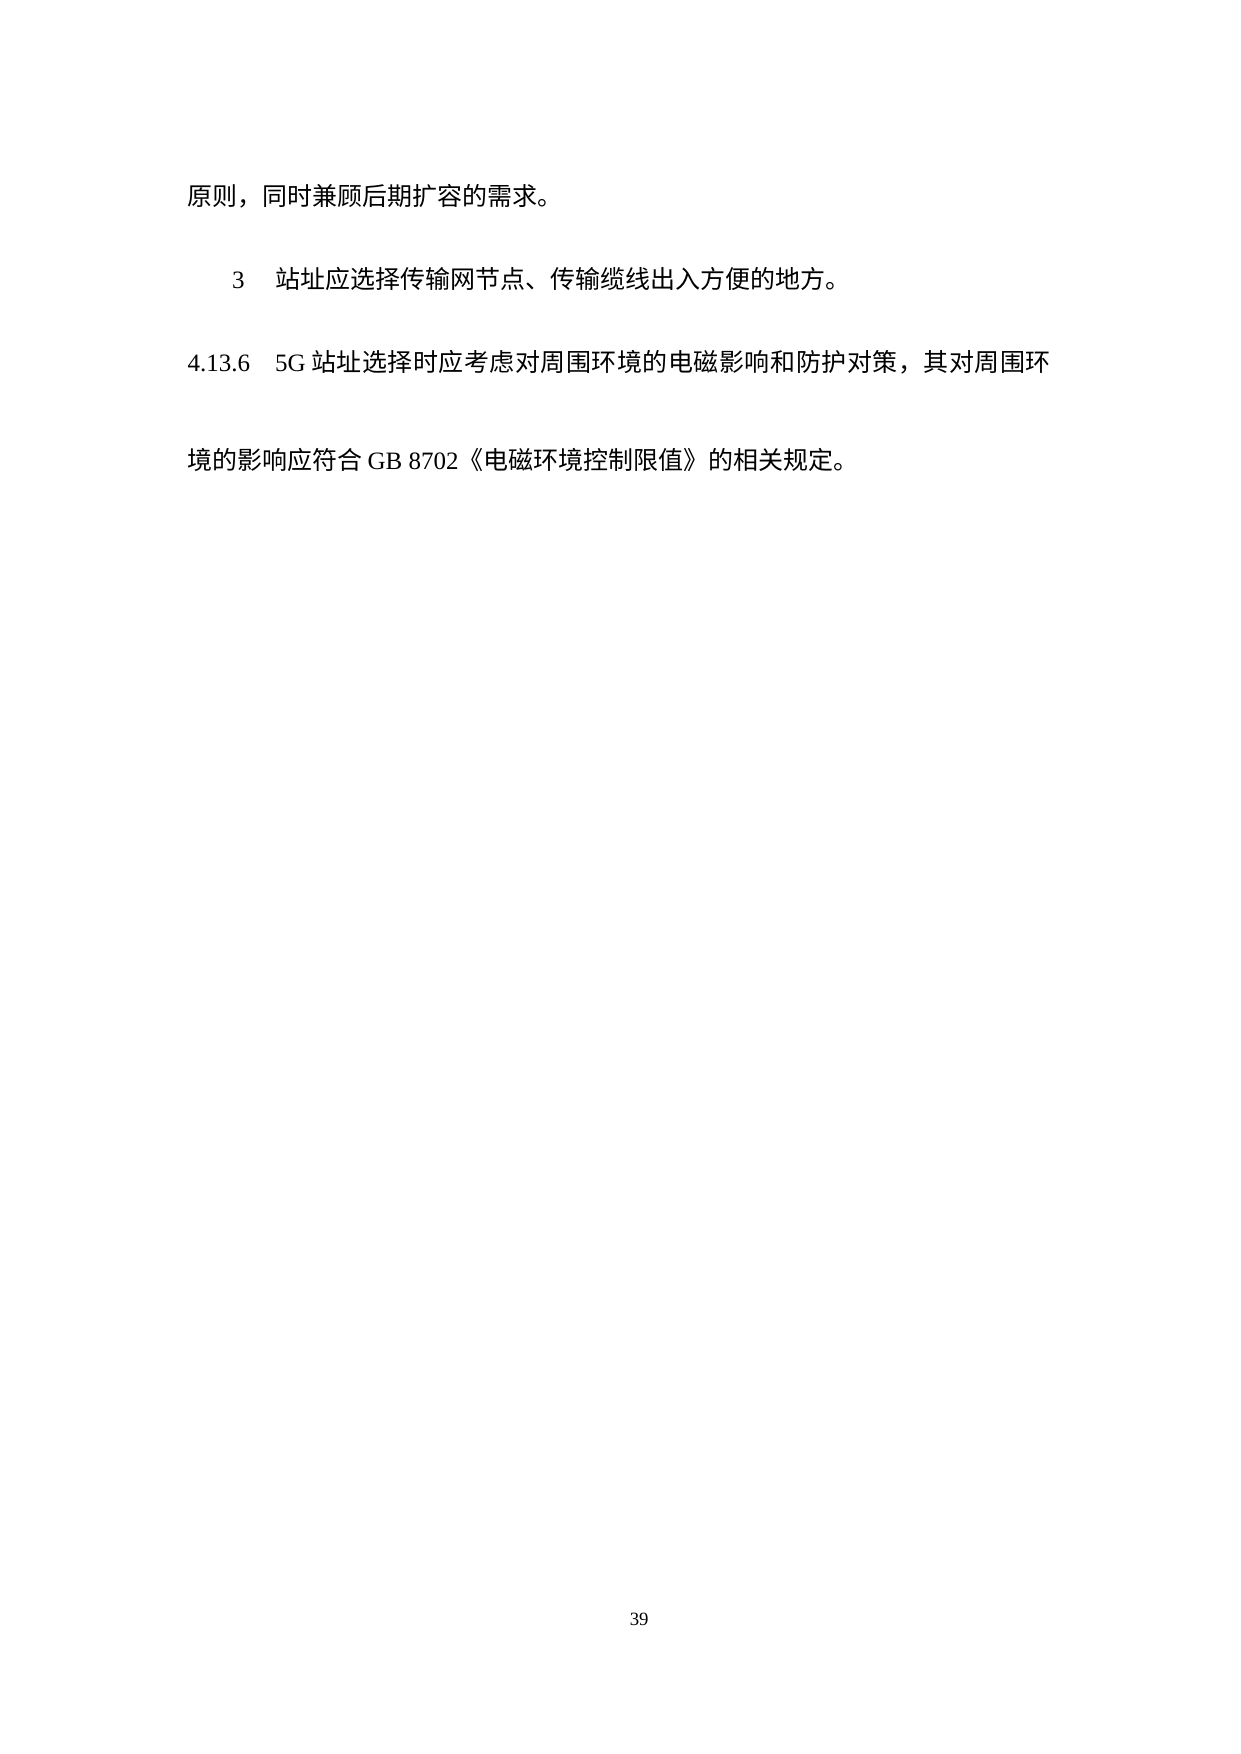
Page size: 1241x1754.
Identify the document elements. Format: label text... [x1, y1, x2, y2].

list 站址应选择传输网节点、传输缆线出入方便的地方。 [187, 245, 1053, 310]
list 5G站址选择时应考虑对周围环境的电磁影响和防护对策，其对周围环境的影响应符合GB 8702《电磁环境控制限值》的相关规定。 [187, 328, 1053, 491]
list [187, 162, 1053, 227]
